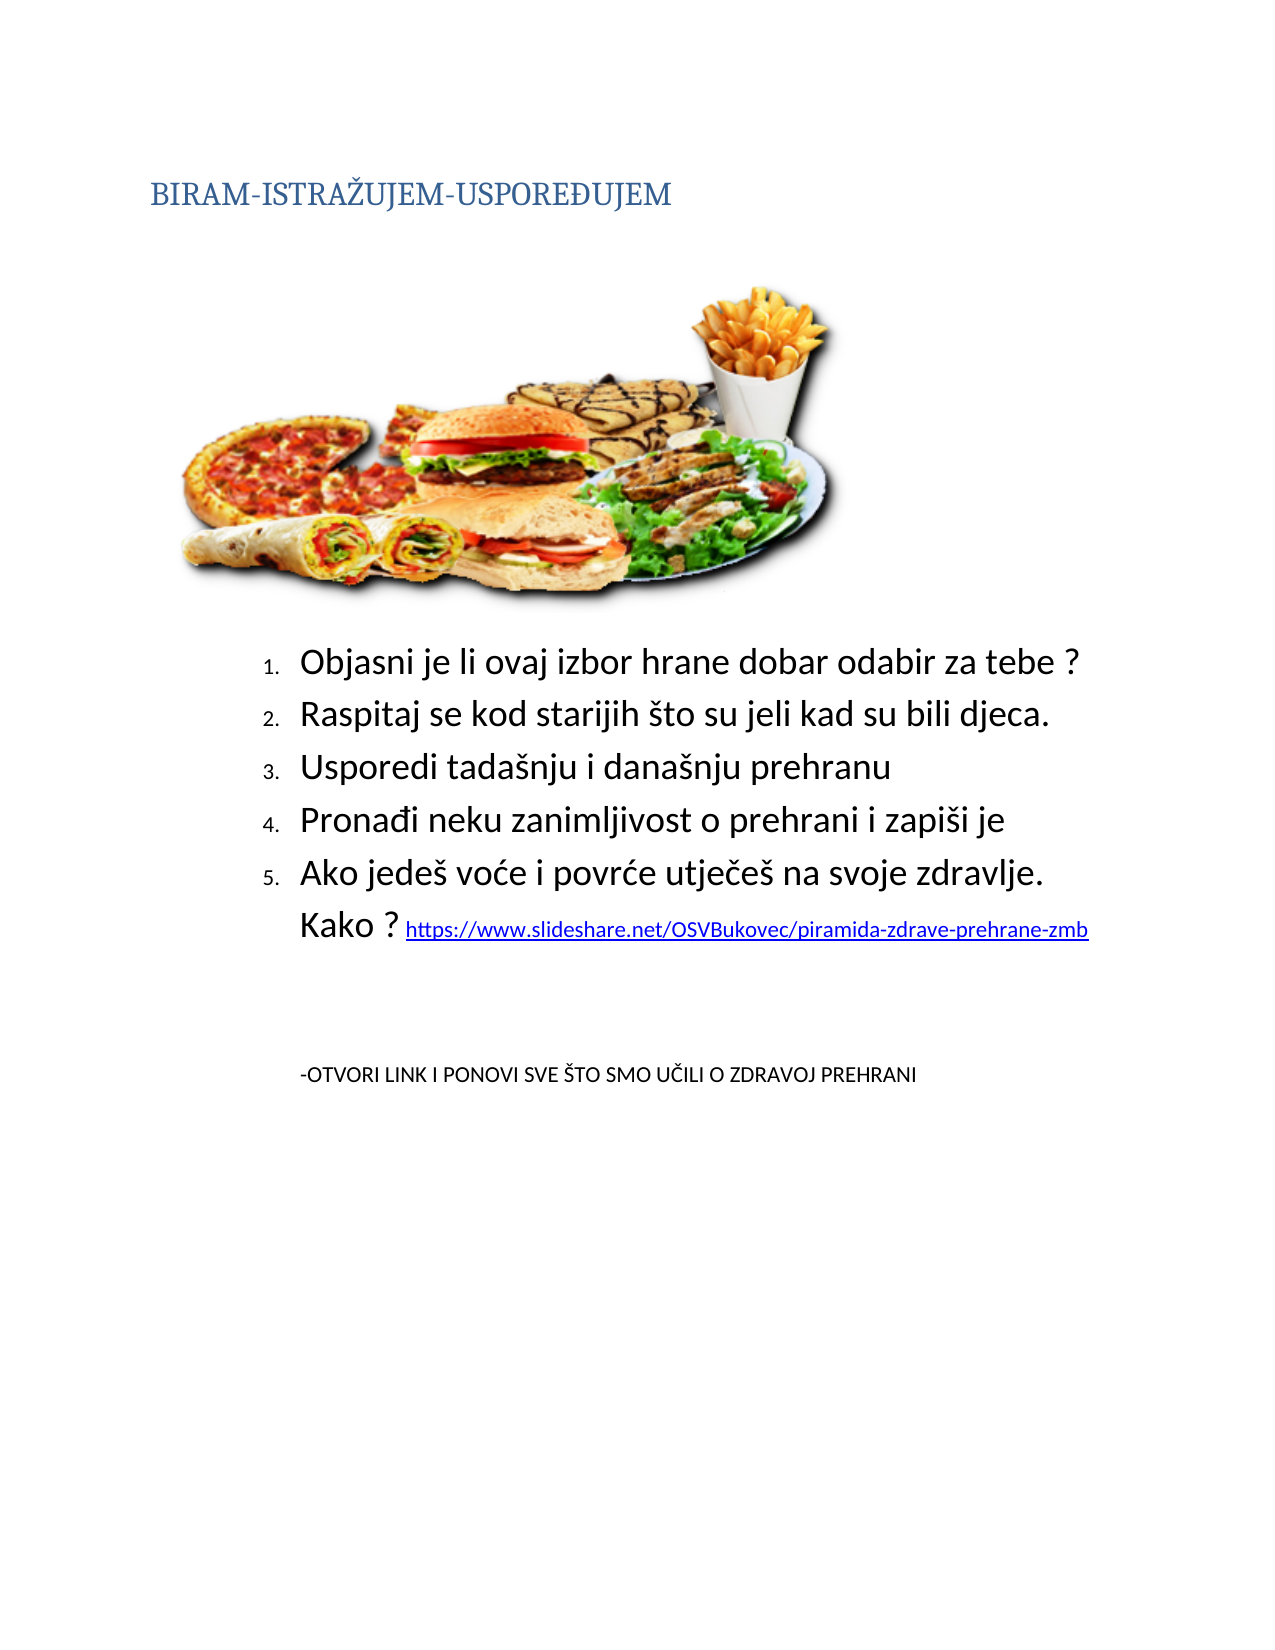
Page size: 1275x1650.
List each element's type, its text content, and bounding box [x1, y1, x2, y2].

list -OTVORI LINK I PONOVI SVE ŠTO SMO UČILI O ZDRAVOJ PREHRANI [300, 1060, 1125, 1088]
subtitle BIRAM-ISTRAŽUJEM-USPOREĐUJEM [150, 175, 1125, 213]
list Ako jedeš voće i povrće utječeš na svoje zdravlje. Kako ? https://www.slideshare.net/OSVBukovec/piramida-zdrave-prehrane-zmb [262, 848, 1125, 947]
list Raspitaj se kod starijih što su jeli kad su bili djeca. [262, 690, 1125, 736]
picture [150, 272, 852, 613]
list Usporedi tadašnju i današnju prehranu [262, 743, 1125, 789]
list Objasni je li ovaj izbor hrane dobar odabir za tebe ? [262, 638, 1125, 683]
list Pronađi neku zanimljivost o prehrani i zapiši je [262, 796, 1125, 842]
